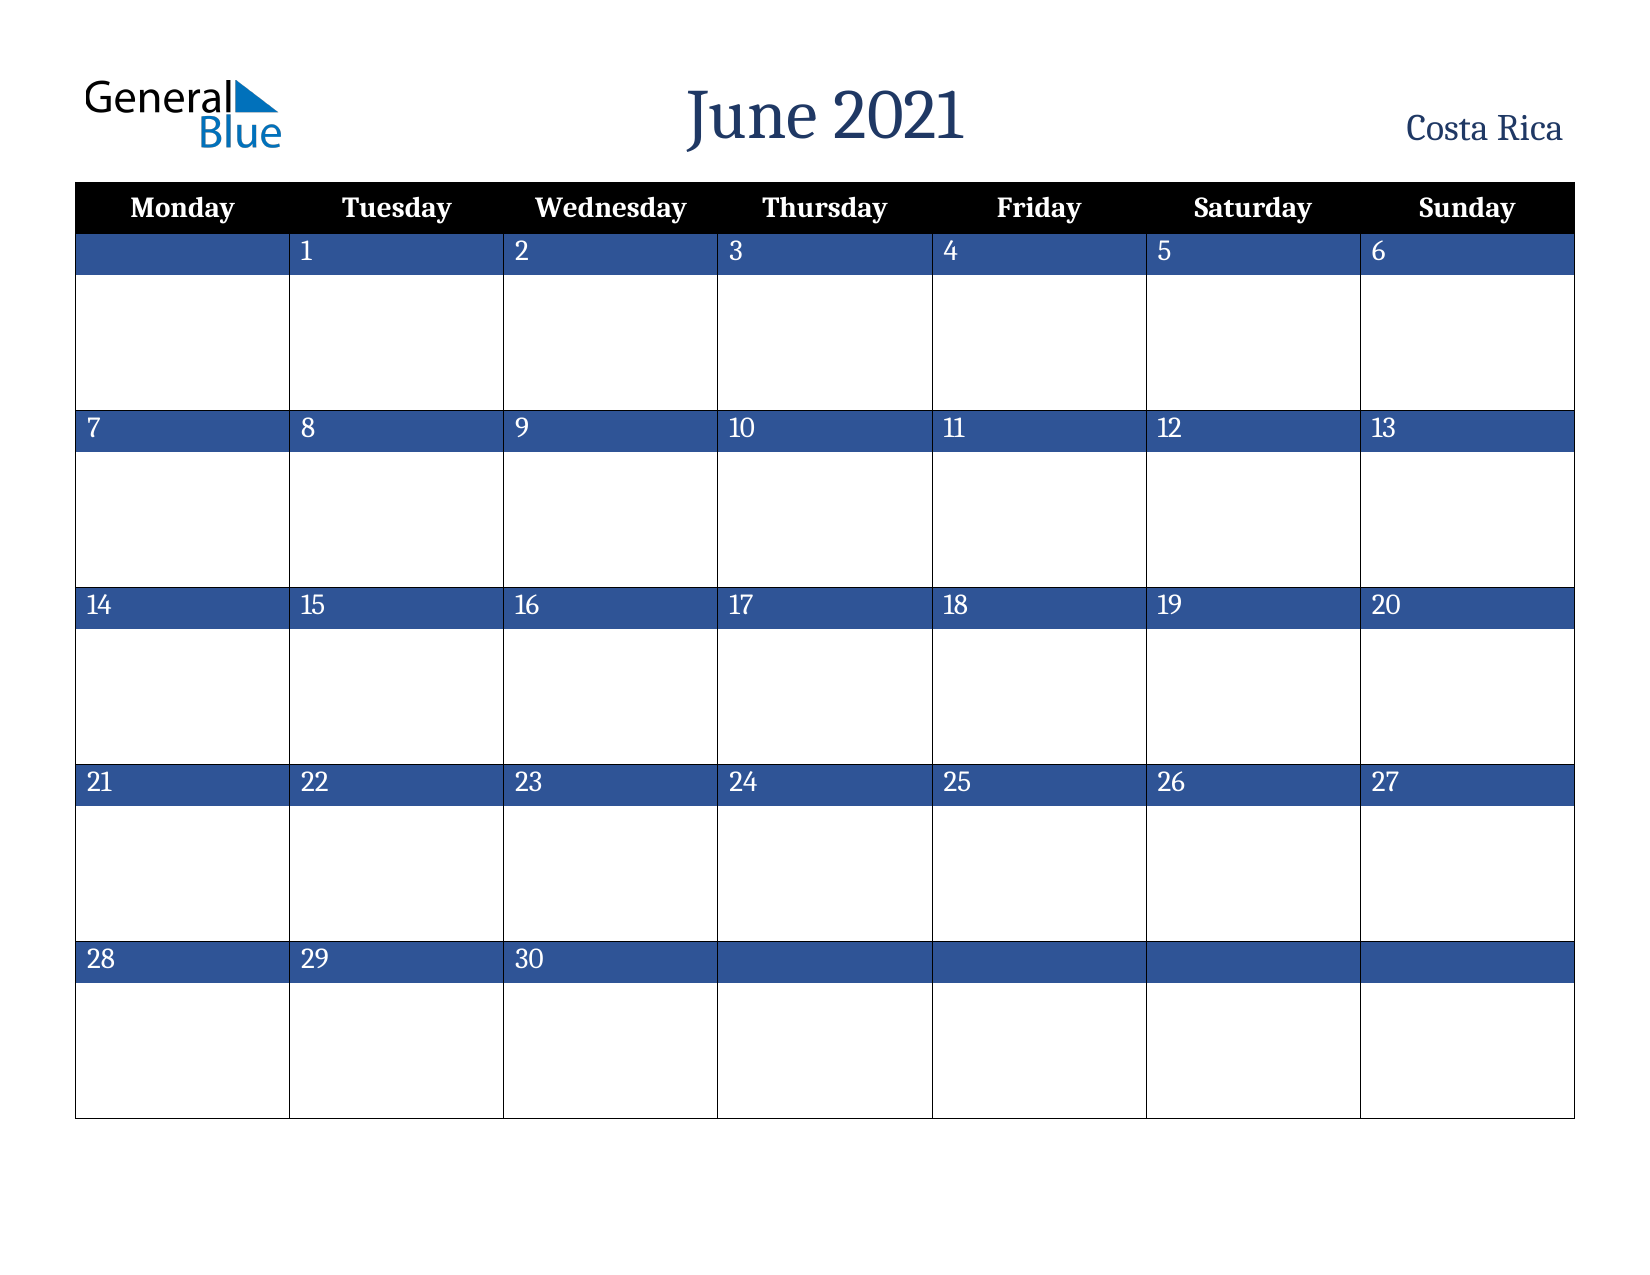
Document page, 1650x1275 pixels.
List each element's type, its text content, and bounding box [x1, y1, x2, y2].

table_cell [718, 629, 932, 764]
table_cell [718, 983, 932, 1118]
table_cell Wednesday [504, 183, 717, 233]
table_cell Friday [933, 183, 1146, 233]
table_cell 8 [290, 411, 503, 452]
table_cell [290, 806, 503, 941]
table_cell [933, 806, 1146, 941]
table_cell [1147, 275, 1360, 410]
table_cell [76, 275, 289, 410]
table_cell 15 [290, 588, 503, 629]
table_cell [290, 275, 503, 410]
table_header [76, 75, 503, 182]
table_cell 21 [76, 765, 289, 806]
table_cell [504, 806, 717, 941]
picture [86, 80, 281, 148]
table_cell [76, 452, 289, 587]
table_cell [1361, 629, 1574, 764]
table_cell 2 [504, 234, 717, 275]
table_cell 14 [76, 588, 289, 629]
table_cell 6 [1361, 234, 1574, 275]
table_cell 13 [1361, 411, 1574, 452]
table_cell [1361, 806, 1574, 941]
table_cell 26 [1147, 765, 1360, 806]
table_cell 19 [1147, 588, 1360, 629]
table_cell 24 [718, 765, 932, 806]
table_cell [718, 942, 932, 983]
table_cell Tuesday [290, 183, 503, 233]
table_cell [76, 629, 289, 764]
table_cell [933, 452, 1146, 587]
table_cell 1 [290, 234, 503, 275]
table_cell [290, 983, 503, 1118]
table_cell Thursday [718, 183, 932, 233]
table_cell 27 [1361, 765, 1574, 806]
table_cell [1147, 942, 1360, 983]
table_header June 2021 [504, 75, 1146, 182]
table_cell 16 [504, 588, 717, 629]
table_cell [76, 234, 289, 275]
table_cell [504, 629, 717, 764]
table_cell [718, 275, 932, 410]
table_cell 5 [1147, 234, 1360, 275]
table_cell 7 [76, 411, 289, 452]
table_cell [1361, 983, 1574, 1118]
table_cell 30 [504, 942, 717, 983]
table_cell [1361, 275, 1574, 410]
table_cell [504, 452, 717, 587]
table_cell 18 [933, 588, 1146, 629]
table_cell [718, 452, 932, 587]
table_cell [76, 806, 289, 941]
table_cell [933, 942, 1146, 983]
table_cell Sunday [1361, 183, 1574, 233]
table_cell [933, 275, 1146, 410]
table_cell 23 [504, 765, 717, 806]
table_cell 4 [933, 234, 1146, 275]
table_cell Monday [76, 183, 289, 233]
table_cell 20 [1361, 588, 1574, 629]
table_cell [504, 983, 717, 1118]
table_cell [1147, 806, 1360, 941]
table_cell 10 [718, 411, 932, 452]
table_cell [504, 275, 717, 410]
table_cell 17 [718, 588, 932, 629]
table_cell 22 [290, 765, 503, 806]
table_cell [1147, 983, 1360, 1118]
table_header Costa Rica [1146, 75, 1574, 182]
table_cell [1147, 452, 1360, 587]
table_cell 11 [933, 411, 1146, 452]
table_cell Saturday [1147, 183, 1360, 233]
table_cell 9 [504, 411, 717, 452]
table_cell [933, 983, 1146, 1118]
table_cell [718, 806, 932, 941]
table_cell [1361, 942, 1574, 983]
table_cell 3 [718, 234, 932, 275]
table_cell [1147, 629, 1360, 764]
table_cell 25 [933, 765, 1146, 806]
table_cell 29 [290, 942, 503, 983]
table_cell [290, 452, 503, 587]
table_cell 28 [76, 942, 289, 983]
table_cell [933, 629, 1146, 764]
table_cell [76, 983, 289, 1118]
table_cell 12 [1147, 411, 1360, 452]
table_cell [1361, 452, 1574, 587]
table_cell [290, 629, 503, 764]
